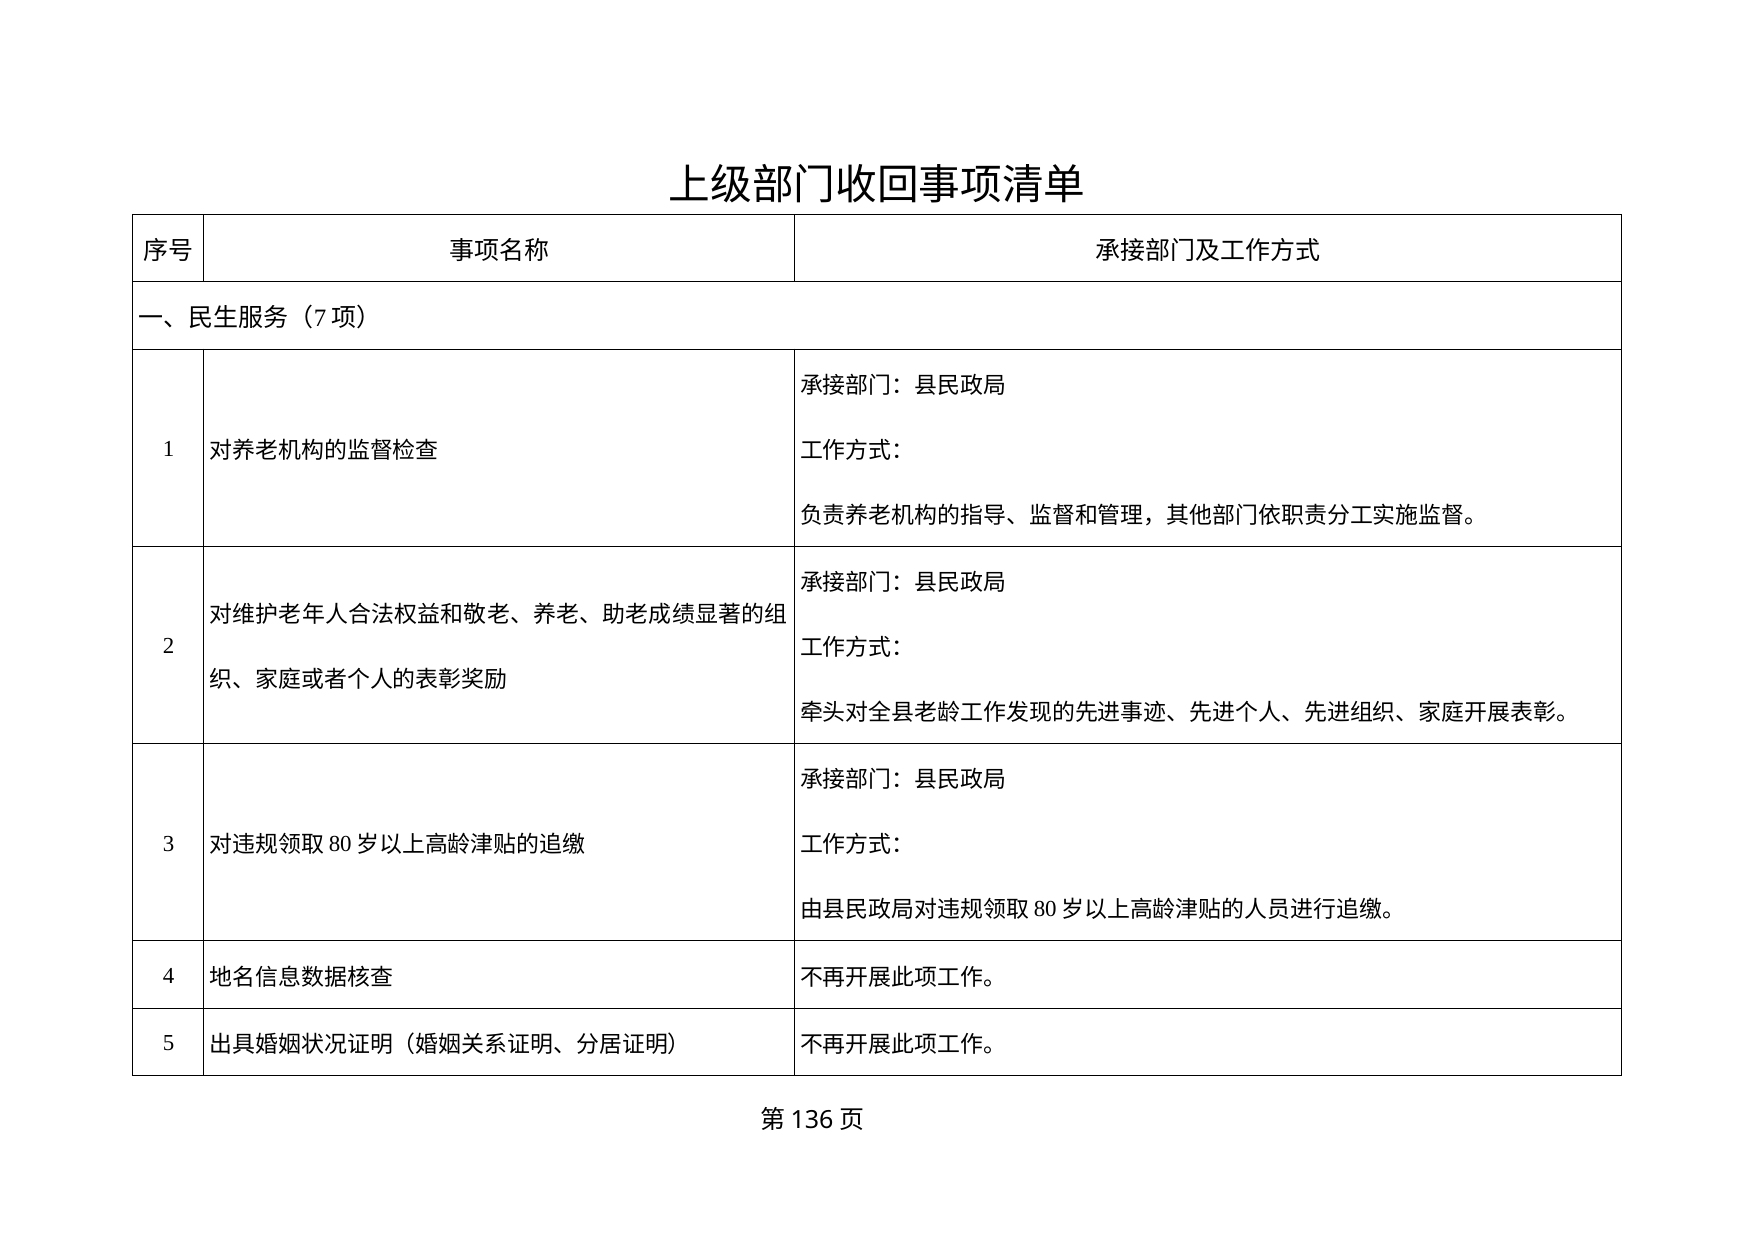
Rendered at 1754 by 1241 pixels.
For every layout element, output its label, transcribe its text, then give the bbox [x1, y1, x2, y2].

table_cell 承接部门：县民政局 工作方式： 由县民政局对违规领取80岁以上高龄津贴的人员进行追缴。 [795, 744, 1621, 940]
text 上级部门收回事项清单 [136, 149, 1618, 214]
table_cell 不再开展此项工作。 [795, 941, 1621, 1008]
table_cell 地名信息数据核查 [204, 941, 794, 1008]
table_cell 对养老机构的监督检查 [204, 350, 794, 546]
table_cell 4 [133, 941, 203, 1008]
table_cell 1 [133, 350, 203, 546]
table_cell 不再开展此项工作。 [795, 1009, 1621, 1075]
table_header 序号 [133, 215, 203, 281]
table_cell 5 [133, 1009, 203, 1075]
table_cell 2 [133, 547, 203, 743]
table_cell 对违规领取80岁以上高龄津贴的追缴 [204, 744, 794, 940]
table_cell 3 [133, 744, 203, 940]
table_cell 承接部门：县民政局 工作方式： 负责养老机构的指导、监督和管理，其他部门依职责分工实施监督。 [795, 350, 1621, 546]
table_header 事项名称 [204, 215, 794, 281]
table_cell 对维护老年人合法权益和敬老、养老、助老成绩显著的组织、家庭或者个人的表彰奖励 [204, 547, 794, 743]
table_header 承接部门及工作方式 [795, 215, 1621, 281]
table_cell 出具婚姻状况证明（婚姻关系证明、分居证明） [204, 1009, 794, 1075]
table_cell 承接部门：县民政局 工作方式： 牵头对全县老龄工作发现的先进事迹、先进个人、先进组织、家庭开展表彰。 [795, 547, 1621, 743]
table_cell 一、民生服务（7项） [133, 282, 1621, 348]
